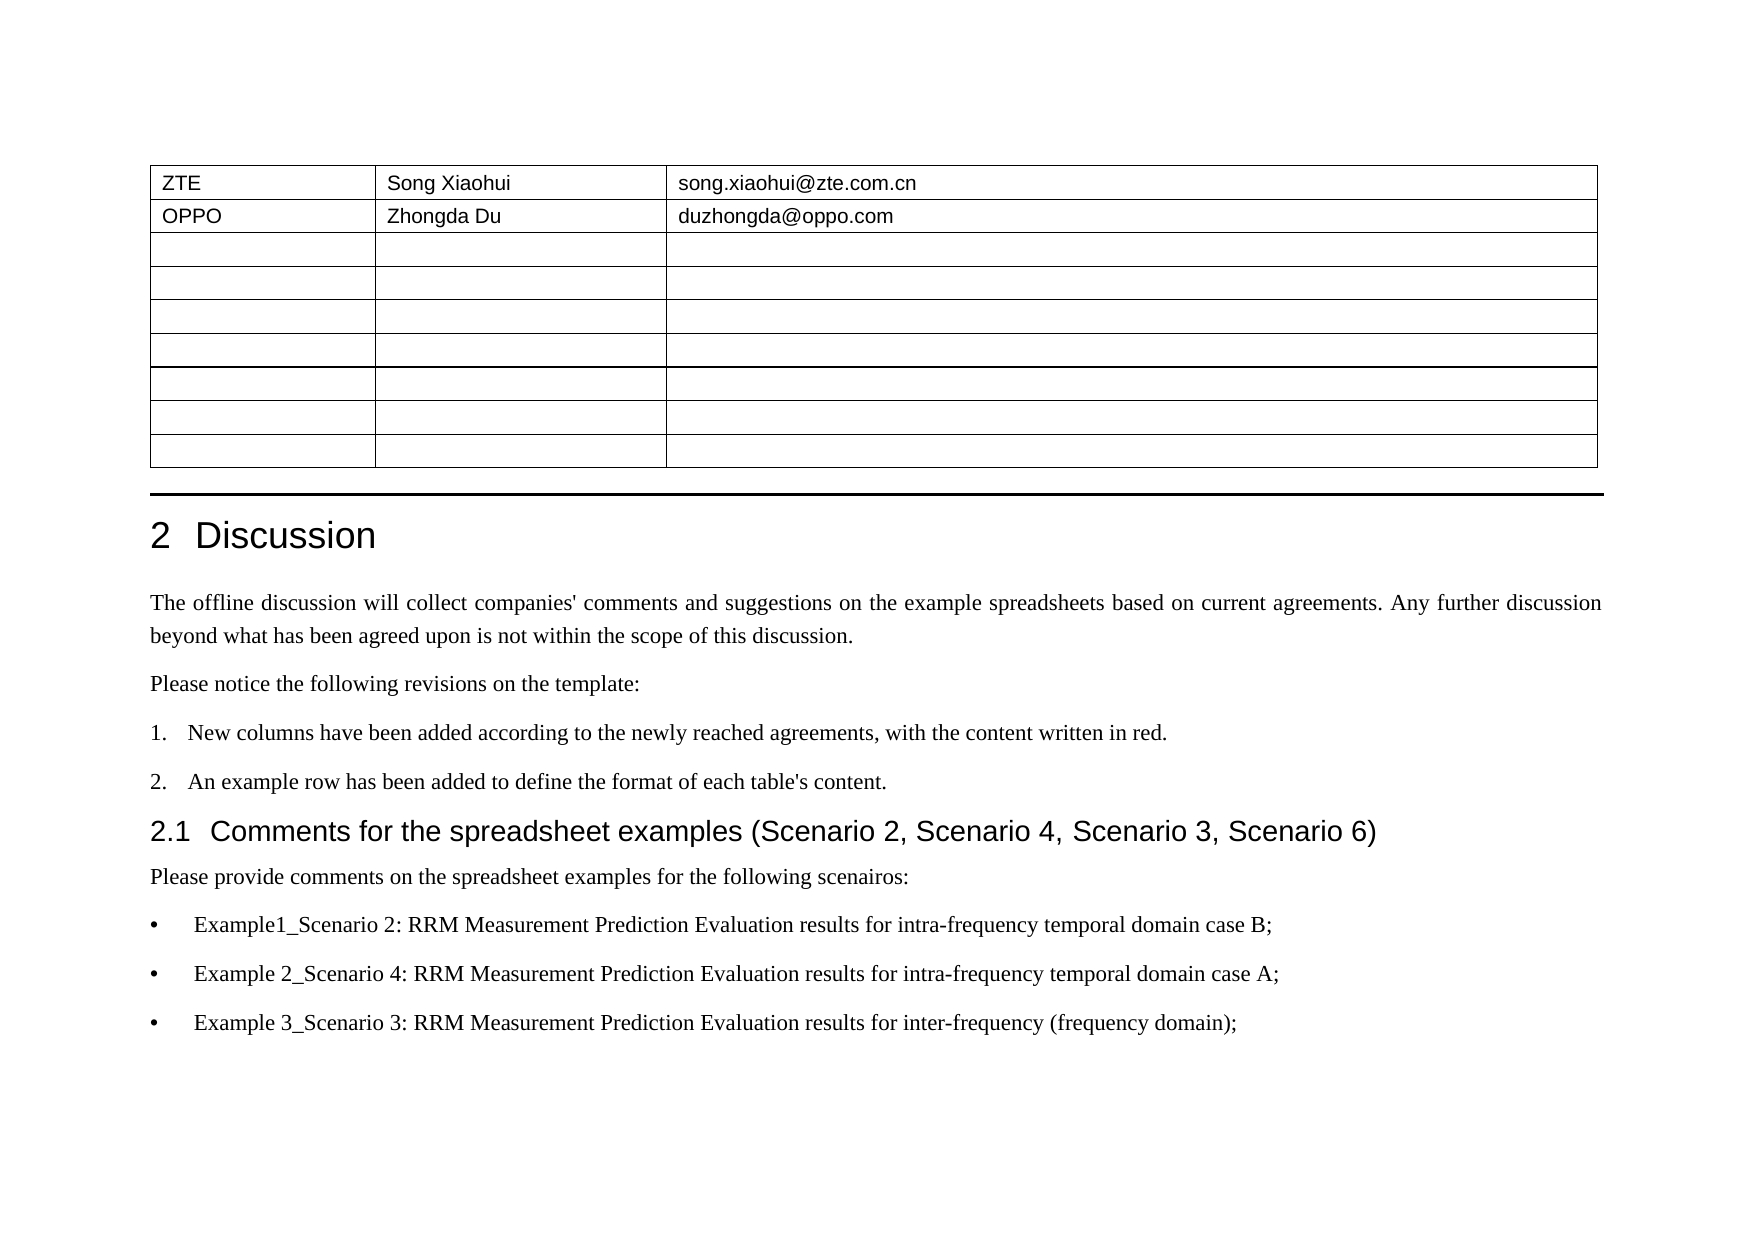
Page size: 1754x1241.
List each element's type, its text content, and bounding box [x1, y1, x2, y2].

table_cell [667, 435, 1597, 467]
list Example 2_Scenario 4: RRM Measurement Prediction Evaluation results for intra-frequency temporal domain case A; [150, 957, 1604, 990]
table_cell [151, 233, 375, 266]
table_cell [667, 368, 1597, 400]
table_cell ZTE [151, 166, 375, 199]
table_cell [151, 300, 375, 333]
table_cell [376, 401, 666, 433]
subtitle Comments for the spreadsheet examples (Scenario 2, Scenario 4, Scenario 3, Scenario 6) [150, 814, 1604, 847]
table_cell [151, 401, 375, 433]
list Example1_Scenario 2: RRM Measurement Prediction Evaluation results for intra-frequency temporal domain case B; [150, 908, 1604, 941]
table_cell Zhongda Du [376, 200, 666, 232]
list Example 3_Scenario 3: RRM Measurement Prediction Evaluation results for inter-frequency (frequency domain); [150, 1006, 1604, 1038]
table_cell [151, 334, 375, 366]
table_cell song.xiaohui@zte.com.cn [667, 166, 1597, 199]
text The offline discussion will collect companies' comments and suggestions on the example spreadsheets based on current agreements. Any further discussion beyond what has been agreed upon is not within the scope of this discussion. [150, 586, 1604, 651]
text Please provide comments on the spreadsheet examples for the following scenairos: [150, 860, 1604, 892]
table_cell [151, 435, 375, 467]
table_cell [667, 267, 1597, 299]
table_cell [376, 233, 666, 266]
table_cell [376, 300, 666, 333]
table_cell [151, 368, 375, 400]
table_cell duzhongda@oppo.com [667, 200, 1597, 232]
table_cell [376, 368, 666, 400]
table_cell [376, 435, 666, 467]
table_cell [376, 334, 666, 366]
table_cell [667, 401, 1597, 433]
table_cell [151, 267, 375, 299]
table_cell Song Xiaohui [376, 166, 666, 199]
table_cell OPPO [151, 200, 375, 232]
table_cell [667, 300, 1597, 333]
list New columns have been added according to the newly reached agreements, with the content written in red. [150, 716, 1604, 749]
table_cell [376, 267, 666, 299]
table_cell [667, 233, 1597, 266]
table_cell [667, 334, 1597, 366]
text Please notice the following revisions on the template: [150, 667, 1604, 700]
subtitle Discussion [150, 496, 1604, 567]
list An example row has been added to define the format of each table's content. [150, 765, 1604, 797]
